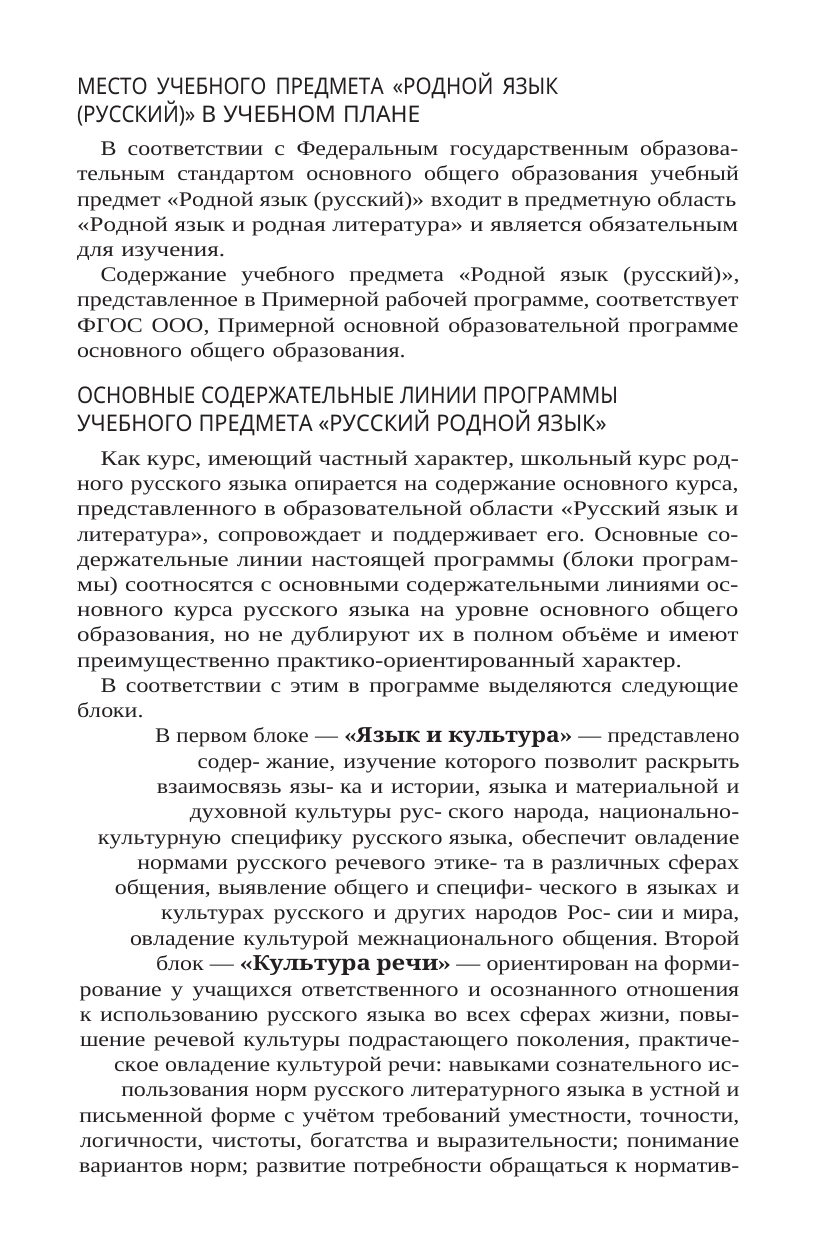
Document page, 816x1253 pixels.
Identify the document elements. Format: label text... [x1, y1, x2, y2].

text Содержание учебного предмета «Родной язык (русский)», представленное в Примерной рабочей программе, соответствует ФГОС ООО, Примерной основной образовательной программе основного общего образования. [77, 262, 739, 362]
text Как курс, имеющий частный характер, школьный курс род- ного русского языка опирается на содержание основного курса, представленного в образовательной области «Русский язык и литература», сопровождает и поддерживает его. Основные со- держательные линии настоящей программы (блоки програм- мы) соотносятся с основными содержательными линиями ос- новного курса русского языка на уровне основного общего образования, но не дублируют их в полном объёме и имеют преимущественно практико-ориентированный характер. [77, 446, 739, 672]
subtitle МЕСТО УЧЕБНОГО ПРЕДМЕТА «РОДНОЙ ЯЗЫК (РУССКИЙ)» В УЧЕБНОМ ПЛАНЕ [77, 71, 661, 129]
text В соответствии с Федеральным государственным образова- тельным стандартом основного общего образования учебный предмет «Родной язык (русский)» входит в предметную область [77, 136, 739, 211]
subtitle ОСНОВНЫЕ СОДЕРЖАТЕЛЬНЫЕ ЛИНИИ ПРОГРАММЫ УЧЕБНОГО ПРЕДМЕТА «РУССКИЙ РОДНОЙ ЯЗЫК» [77, 381, 661, 439]
text В первом блоке — «Язык и культура» — представлено содер- жание, изучение которого позволит раскрыть взаимосвязь язы- ка и истории, языка и материальной и духовной культуры рус- ского народа, национально-культурную специфику русского языка, обеспечит овладение нормами русского речевого этике- та в различных сферах общения, выявление общего и специфи- ческого в языках и культурах русского и других народов Рос- сии и мира, овладение культурой межнационального общения. Второй блок — «Культура речи» — ориентирован на форми- рование у учащихся ответственного и осознанного отношения к использованию русского языка во всех сферах жизни, повы- шение речевой культуры подрастающего поколения, практиче- ское овладение культурой речи: навыками сознательного ис- пользования норм русского литературного языка в устной и письменной форме с учётом требований уместности, точности, логичности, чистоты, богатства и выразительности; понимание вариантов норм; развитие потребности обращаться к норматив- [77, 723, 739, 1177]
text «Родной язык и родная литература» и является обязательным для изучения. [77, 212, 739, 261]
text В соответствии с этим в программе выделяются следующие блоки. [77, 673, 739, 722]
